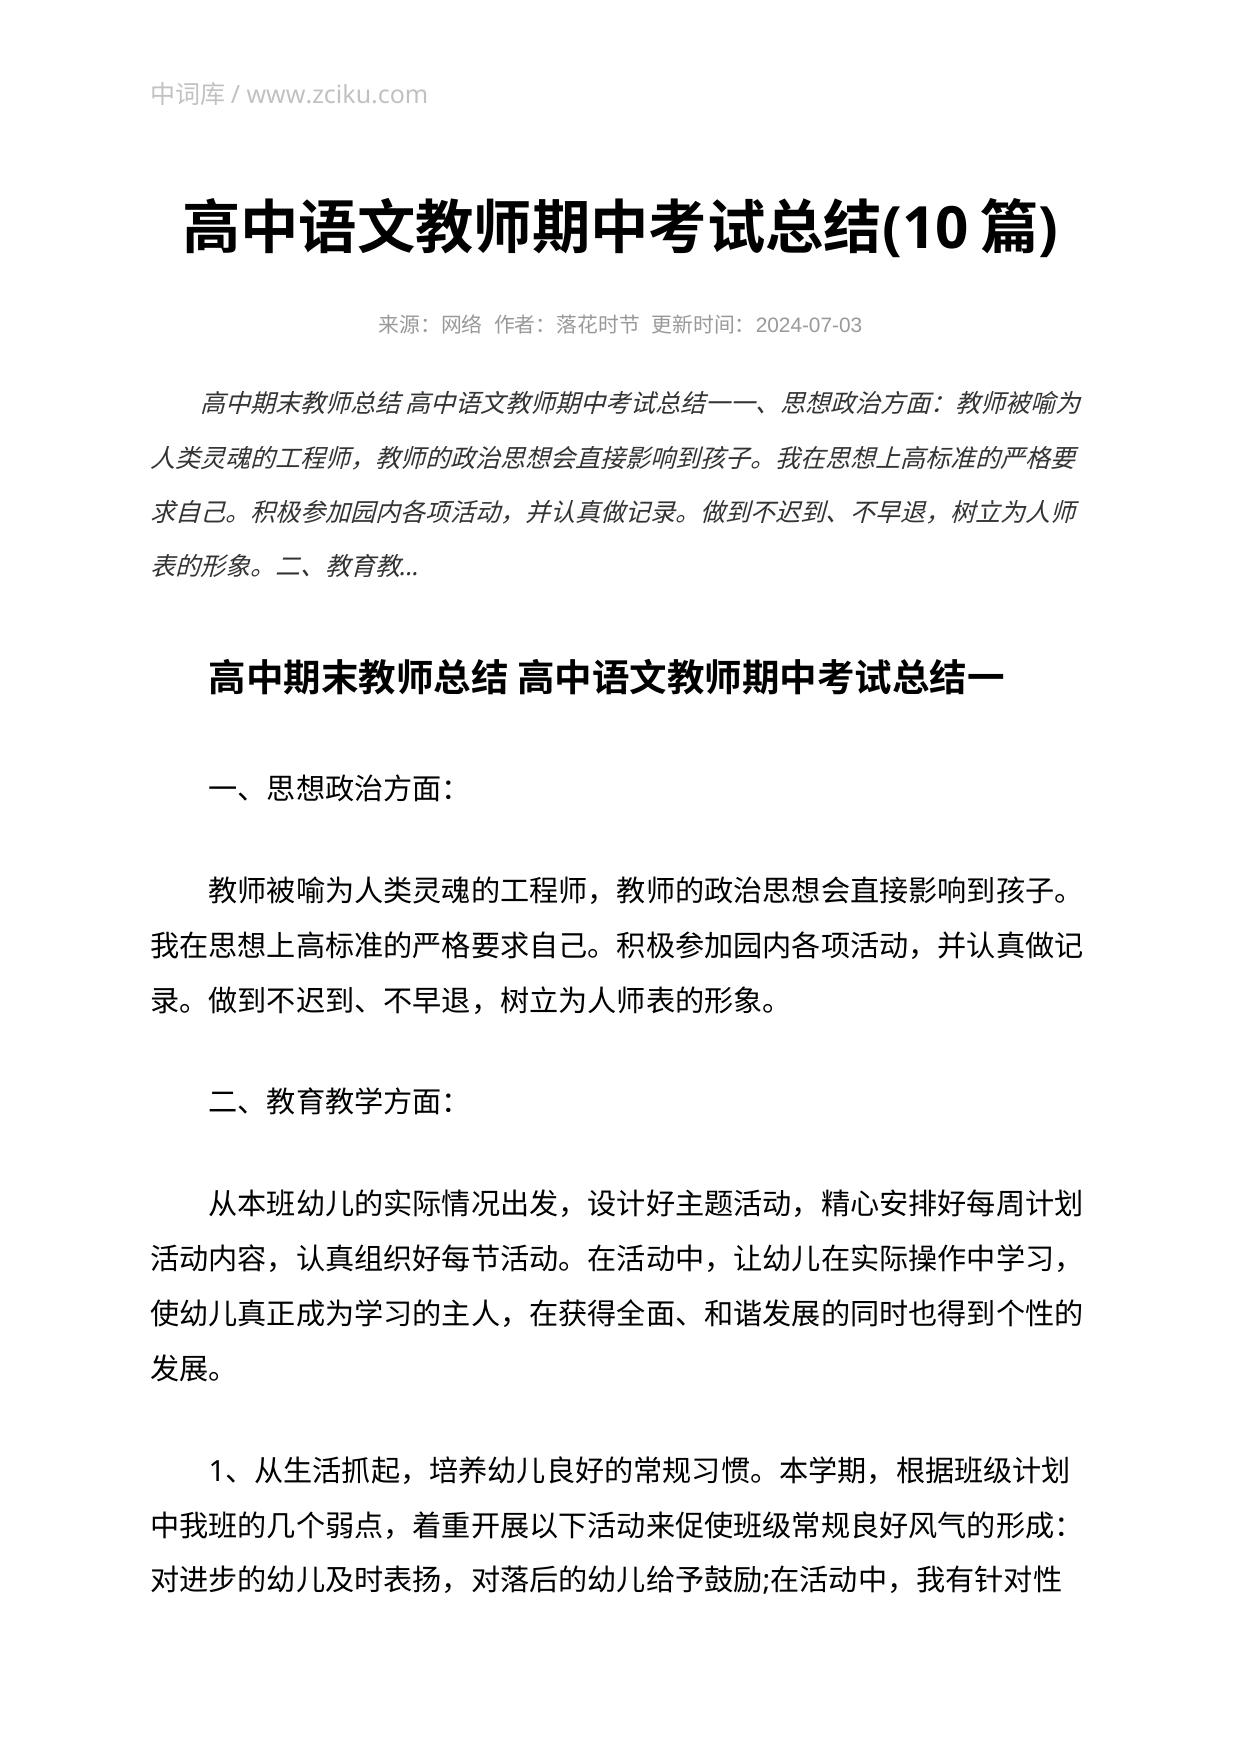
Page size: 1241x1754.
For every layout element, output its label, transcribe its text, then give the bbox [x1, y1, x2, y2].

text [150, 1447, 1090, 1599]
text 教师被喻为人类灵魂的工程师，教师的政治思想会直接影响到孩子。我在思想上高标准的严格要求自己。积极参加园内各项活动，并认真做记录。做到不迟到、不早退，树立为人师表的形象。 [150, 867, 1090, 1019]
subtitle 高中语文教师期中考试总结(10篇) [150, 181, 1090, 266]
text 一、思想政治方面： [150, 766, 1090, 808]
text 来源：网络 作者：落花时节 更新时间：2024-07-03 [150, 313, 1090, 337]
text 二、教育教学方面： [150, 1079, 1090, 1121]
text 高中期末教师总结 高中语文教师期中考试总结一 [150, 648, 1090, 702]
text 从本班幼儿的实际情况出发，设计好主题活动，精心安排好每周计划活动内容，认真组织好每节活动。在活动中，让幼儿在实际操作中学习，使幼儿真正成为学习的主人，在获得全面、和谐发展的同时也得到个性的发展。 [150, 1181, 1090, 1388]
text 高中期末教师总结 高中语文教师期中考试总结一一、思想政治方面：教师被喻为人类灵魂的工程师，教师的政治思想会直接影响到孩子。我在思想上高标准的严格要求自己。积极参加园内各项活动，并认真做记录。做到不迟到、不早退，树立为人师表的形象。二、教育教... [150, 384, 1090, 583]
